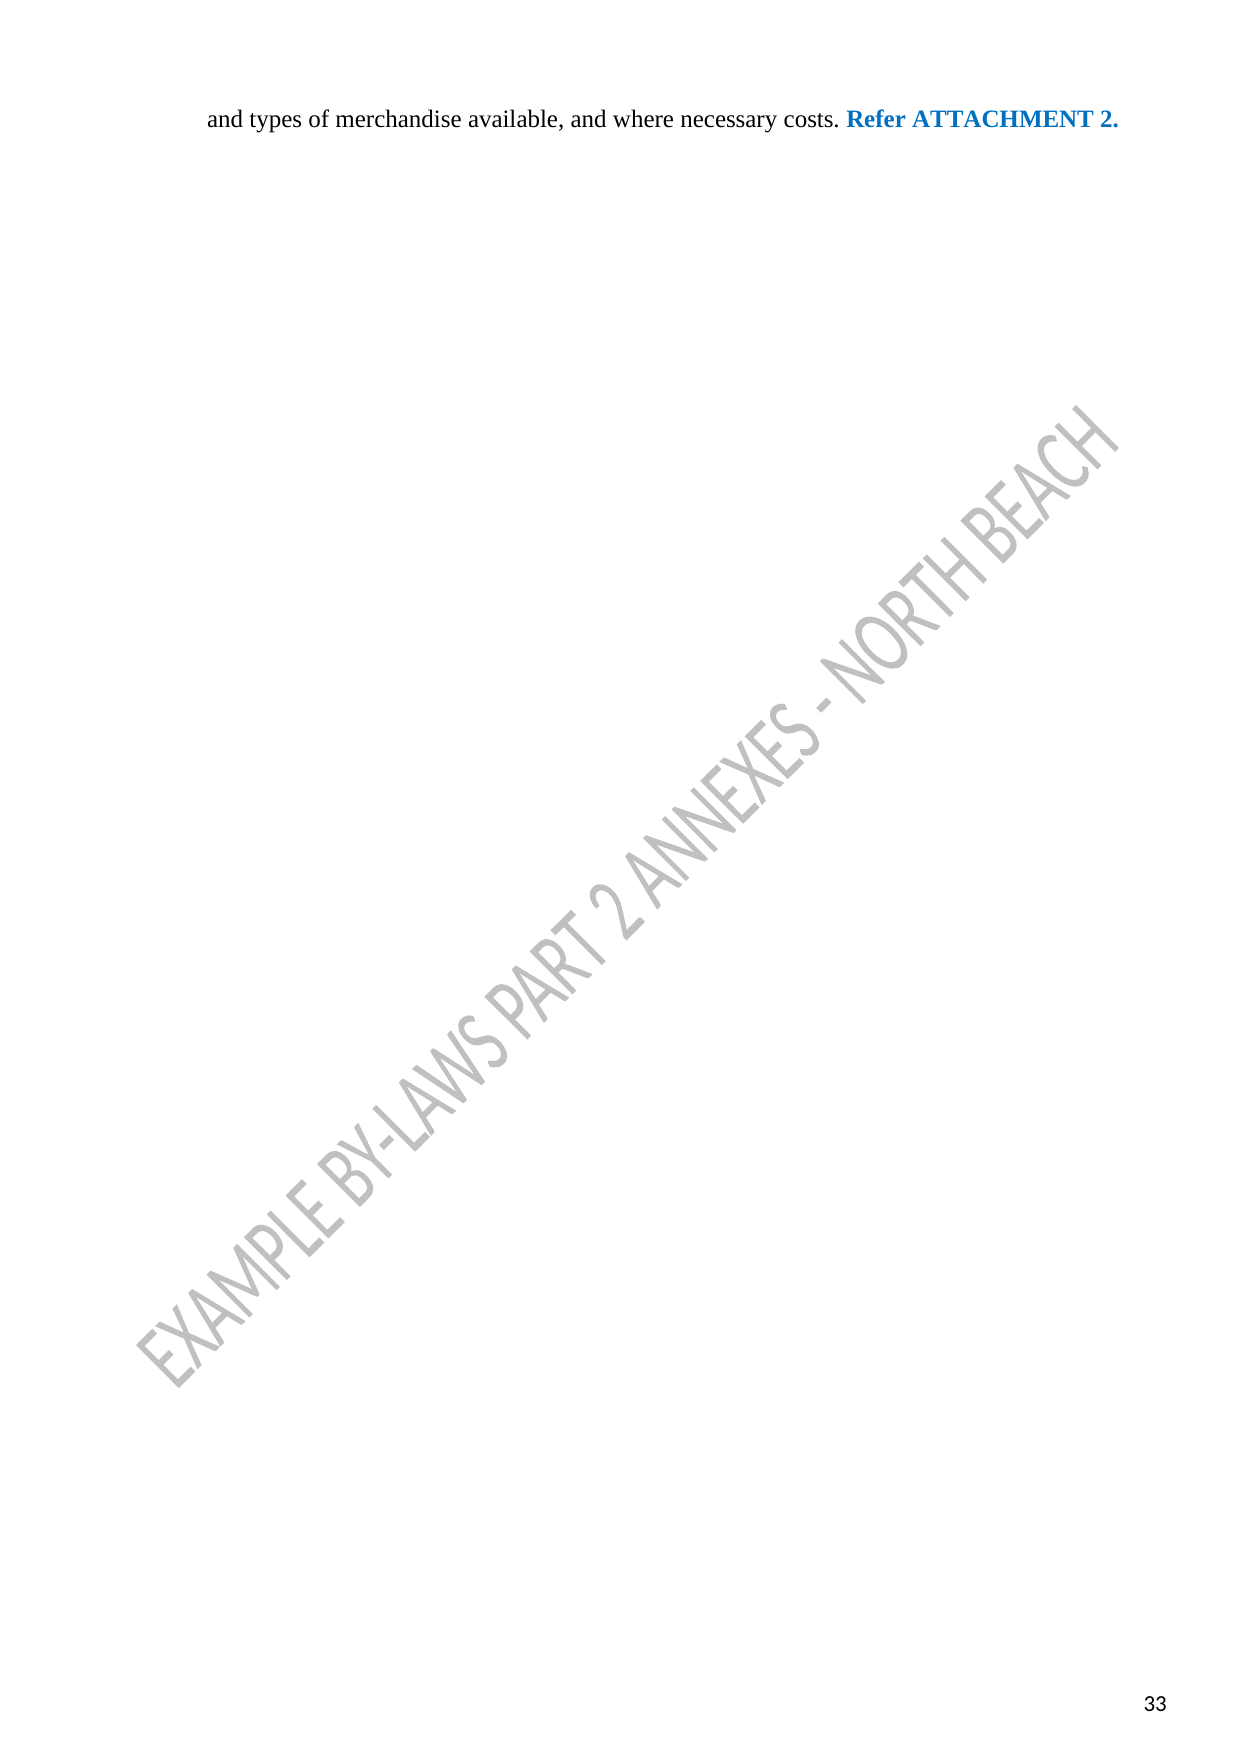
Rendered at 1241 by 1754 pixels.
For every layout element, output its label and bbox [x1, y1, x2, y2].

list [148, 104, 1166, 132]
